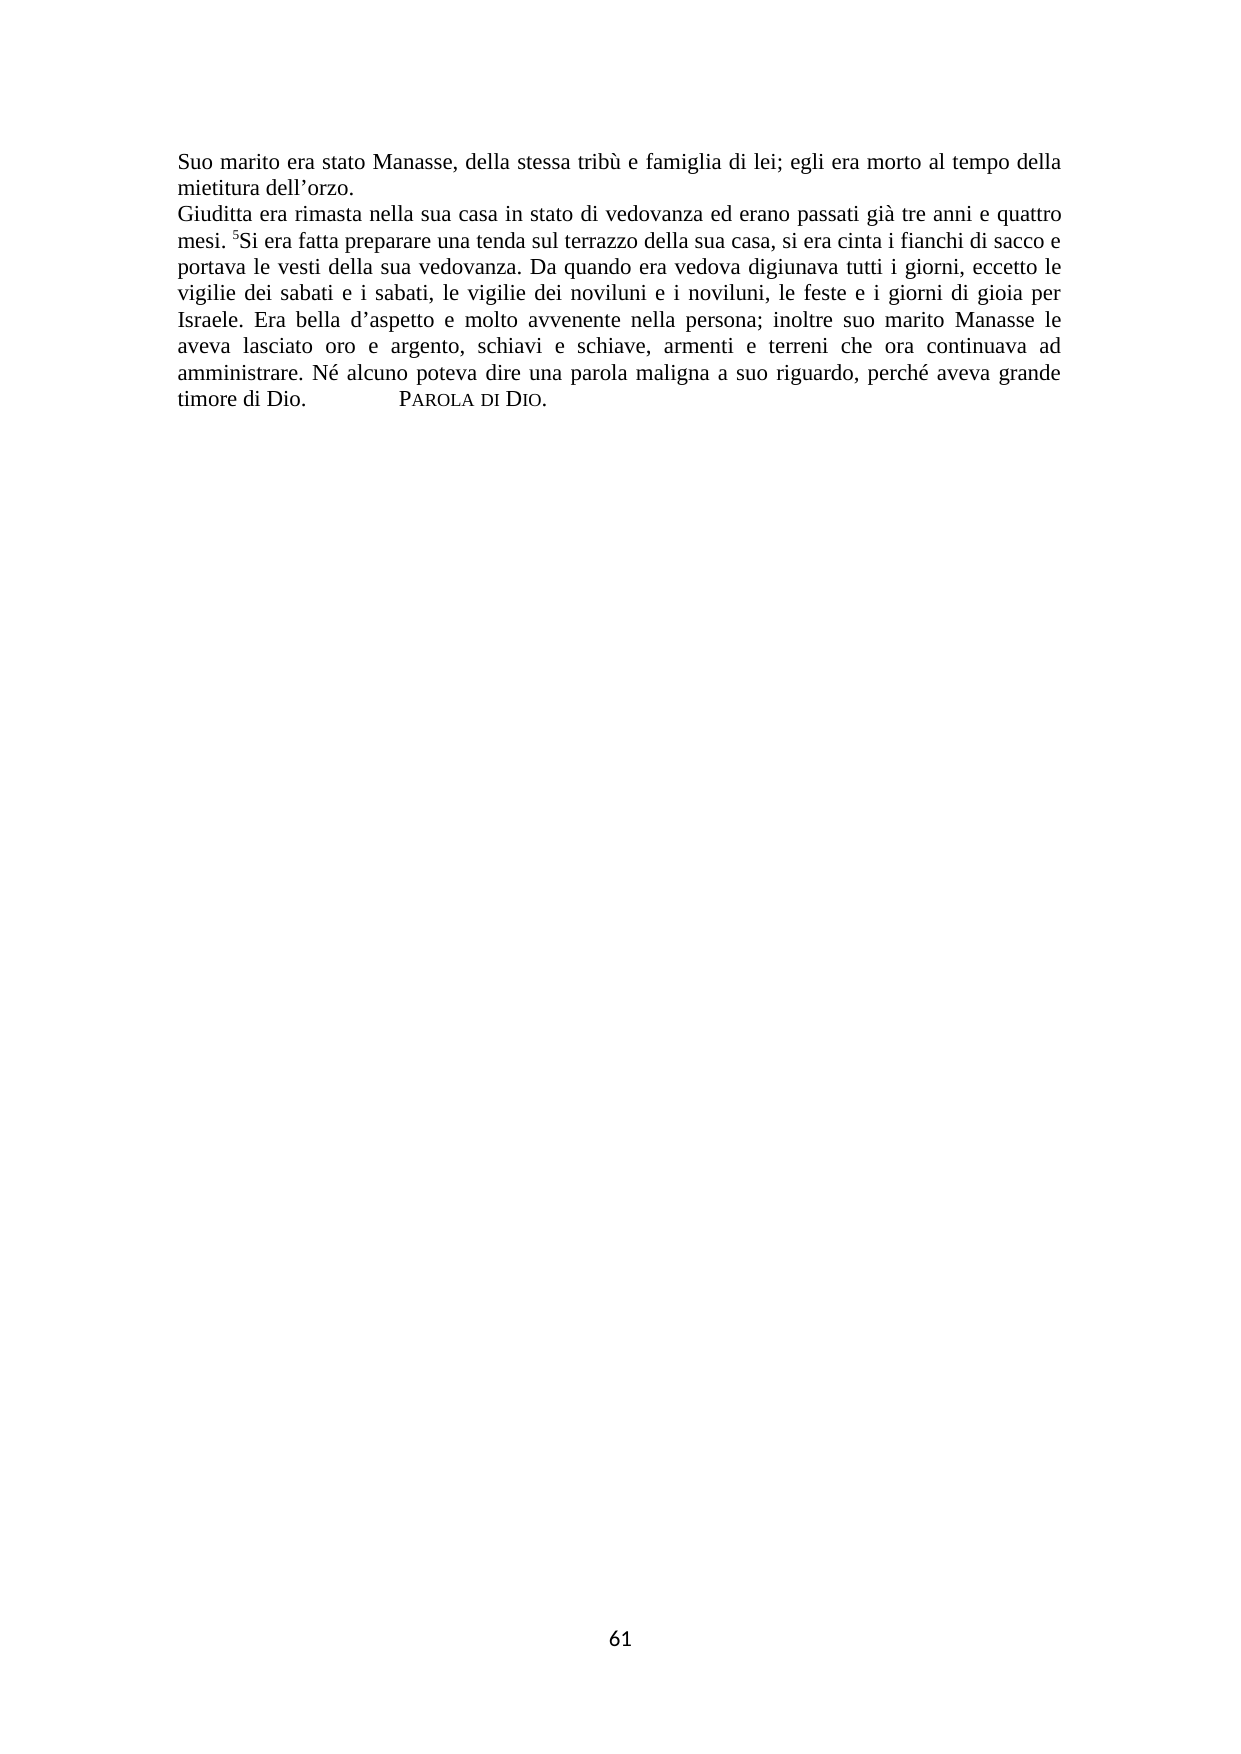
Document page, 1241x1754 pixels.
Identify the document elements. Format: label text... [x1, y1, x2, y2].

text Giuditta era rimasta nella sua casa in stato di vedovanza ed erano passati già tre anni e quattro mesi. 5Si era fatta preparare una tenda sul terrazzo della sua casa, si era cinta i fianchi di sacco e portava le vesti della sua vedovanza. Da quando era vedova digiunava tutti i giorni, eccetto le vigilie dei sabati e i sabati, le vigilie dei noviluni e i noviluni, le feste e i giorni di gioia per Israele. Era bella d’aspetto e molto avvenente nella persona; inoltre suo marito Manasse le aveva lasciato oro e argento, schiavi e schiave, armenti e terreni che ora continuava ad amministrare. Né alcuno poteva dire una parola maligna a suo riguardo, perché aveva grande timore di Dio. Parola di Dio. [177, 200, 1063, 411]
text Suo marito era stato Manasse, della stessa tribù e famiglia di lei; egli era morto al tempo della mietitura dell’orzo. [177, 148, 1063, 200]
